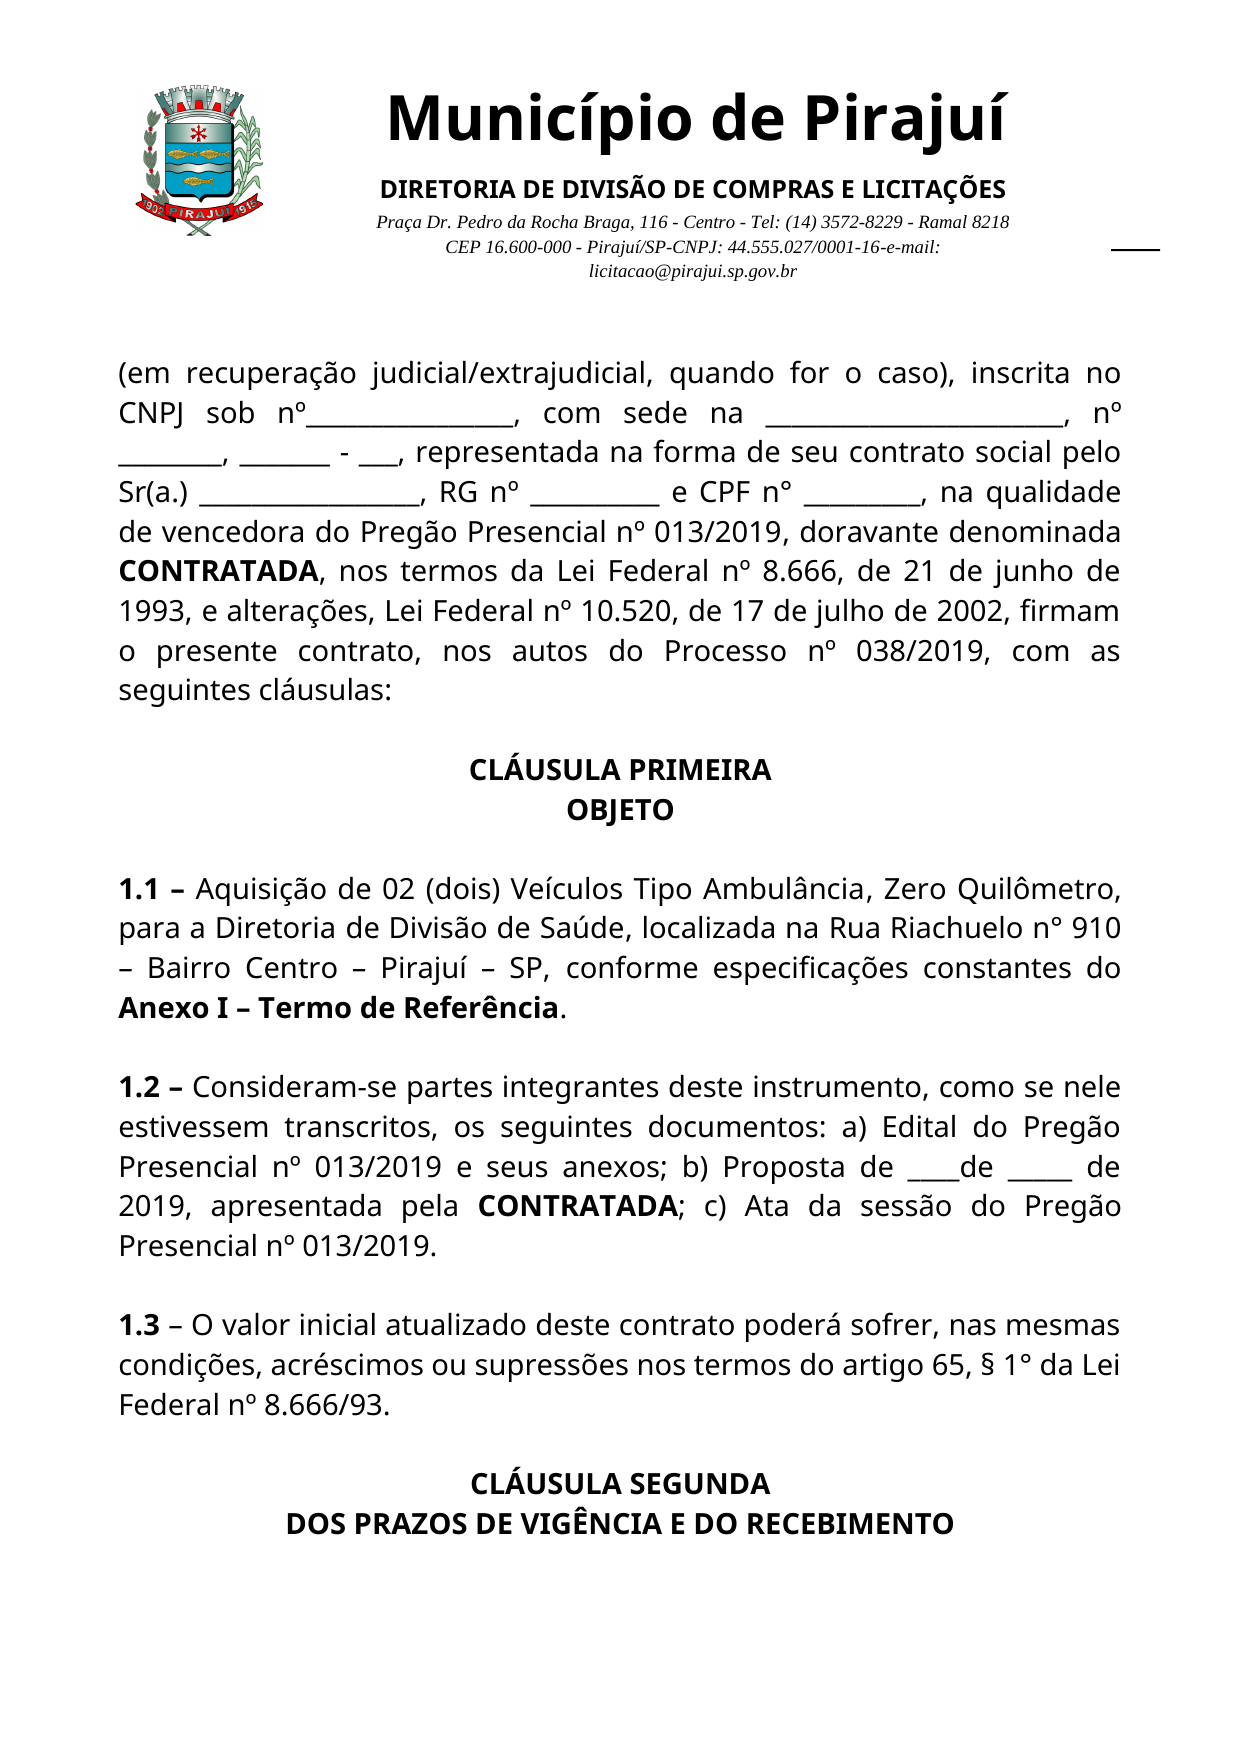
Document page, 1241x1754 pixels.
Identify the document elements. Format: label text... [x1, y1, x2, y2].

text 1.2 – Consideram-se partes integrantes deste instrumento, como se nele estivessem transcritos, os seguintes documentos: a) Edital do Pregão Presencial nº 013/2019 e seus anexos; b) Proposta de ____de _____ de 2019, apresentada pela CONTRATADA; c) Ata da sessão do Pregão Presencial nº 013/2019. [118, 1067, 1122, 1265]
text CLÁUSULA PRIMEIRA [118, 749, 1122, 789]
text 1.1 – Aquisição de 02 (dois) Veículos Tipo Ambulância, Zero Quilômetro, para a Diretoria de Divisão de Saúde, localizada na Rua Riachuelo n° 910 – Bairro Centro – Pirajuí – SP, conforme especificações constantes do Anexo I – Termo de Referência. [118, 868, 1122, 1027]
picture [135, 85, 264, 236]
text 1.3 – O valor inicial atualizado deste contrato poderá sofrer, nas mesmas condições, acréscimos ou supressões nos termos do artigo 65, § 1° da Lei Federal nº 8.666/93. [118, 1305, 1122, 1424]
text CLÁUSULA SEGUNDA [118, 1463, 1122, 1503]
text OBJETO [118, 789, 1122, 828]
text DOS PRAZOS DE VIGÊNCIA E DO RECEBIMENTO [118, 1503, 1122, 1543]
